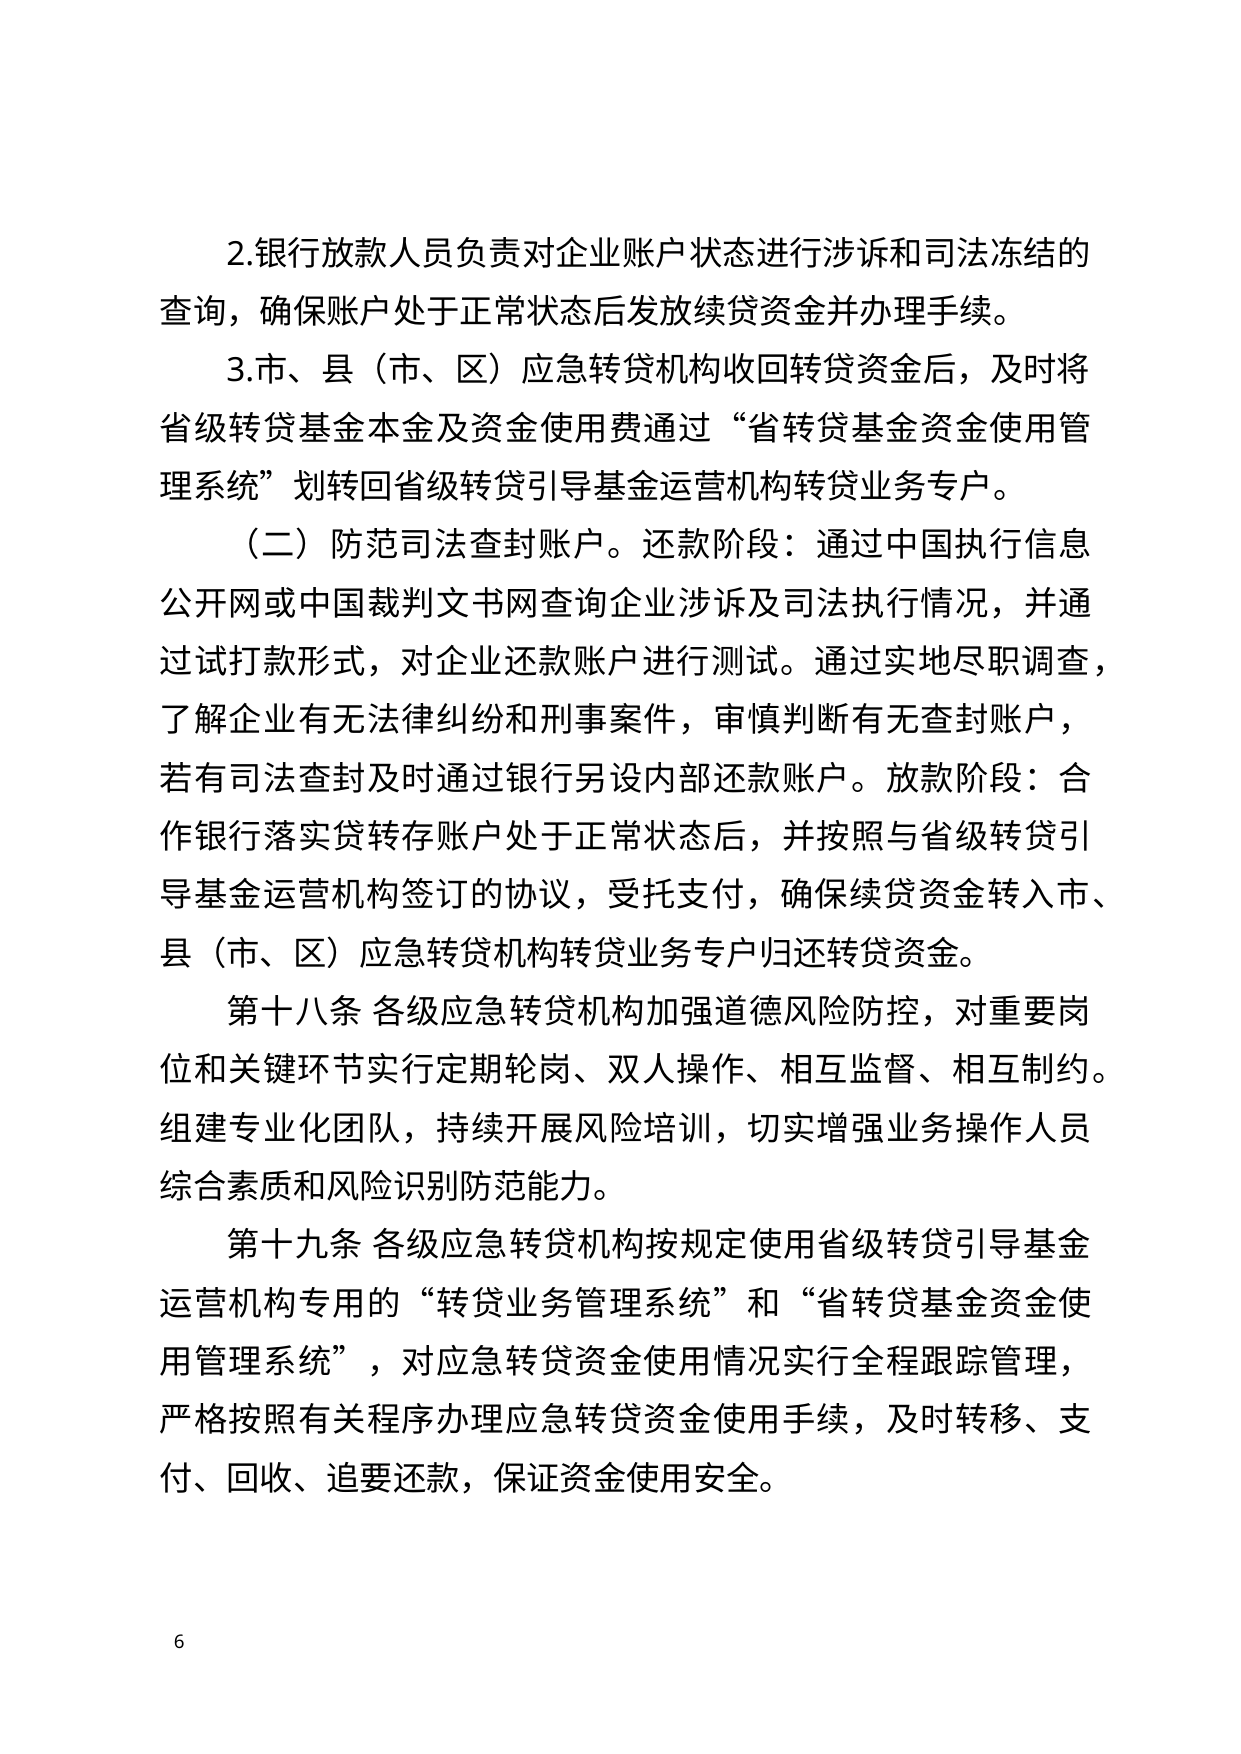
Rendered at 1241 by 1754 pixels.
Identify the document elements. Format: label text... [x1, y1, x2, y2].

text （二）防范司法查封账户。还款阶段：通过中国执行信息公开网或中国裁判文书网查询企业涉诉及司法执行情况，并通过试打款形式，对企业还款账户进行测试。通过实地尽职调查，了解企业有无法律纠纷和刑事案件，审慎判断有无查封账户，若有司法查封及时通过银行另设内部还款账户。放款阶段：合作银行落实贷转存账户处于正常状态后，并按照与省级转贷引导基金运营机构签订的协议，受托支付，确保续贷资金转入市、县（市、区）应急转贷机构转贷业务专户归还转贷资金。 [159, 510, 1092, 977]
text 第十八条 各级应急转贷机构加强道德风险防控，对重要岗位和关键环节实行定期轮岗、双人操作、相互监督、相互制约。组建专业化团队，持续开展风险培训，切实增强业务操作人员综合素质和风险识别防范能力。 [159, 977, 1092, 1210]
text 2.银行放款人员负责对企业账户状态进行涉诉和司法冻结的查询，确保账户处于正常状态后发放续贷资金并办理手续。 [159, 218, 1092, 335]
text 第十九条 各级应急转贷机构按规定使用省级转贷引导基金运营机构专用的“转贷业务管理系统”和“省转贷基金资金使用管理系统”，对应急转贷资金使用情况实行全程跟踪管理，严格按照有关程序办理应急转贷资金使用手续，及时转移、支付、回收、追要还款，保证资金使用安全。 [159, 1210, 1092, 1502]
text 3.市、县（市、区）应急转贷机构收回转贷资金后，及时将省级转贷基金本金及资金使用费通过“省转贷基金资金使用管理系统”划转回省级转贷引导基金运营机构转贷业务专户。 [159, 335, 1092, 510]
